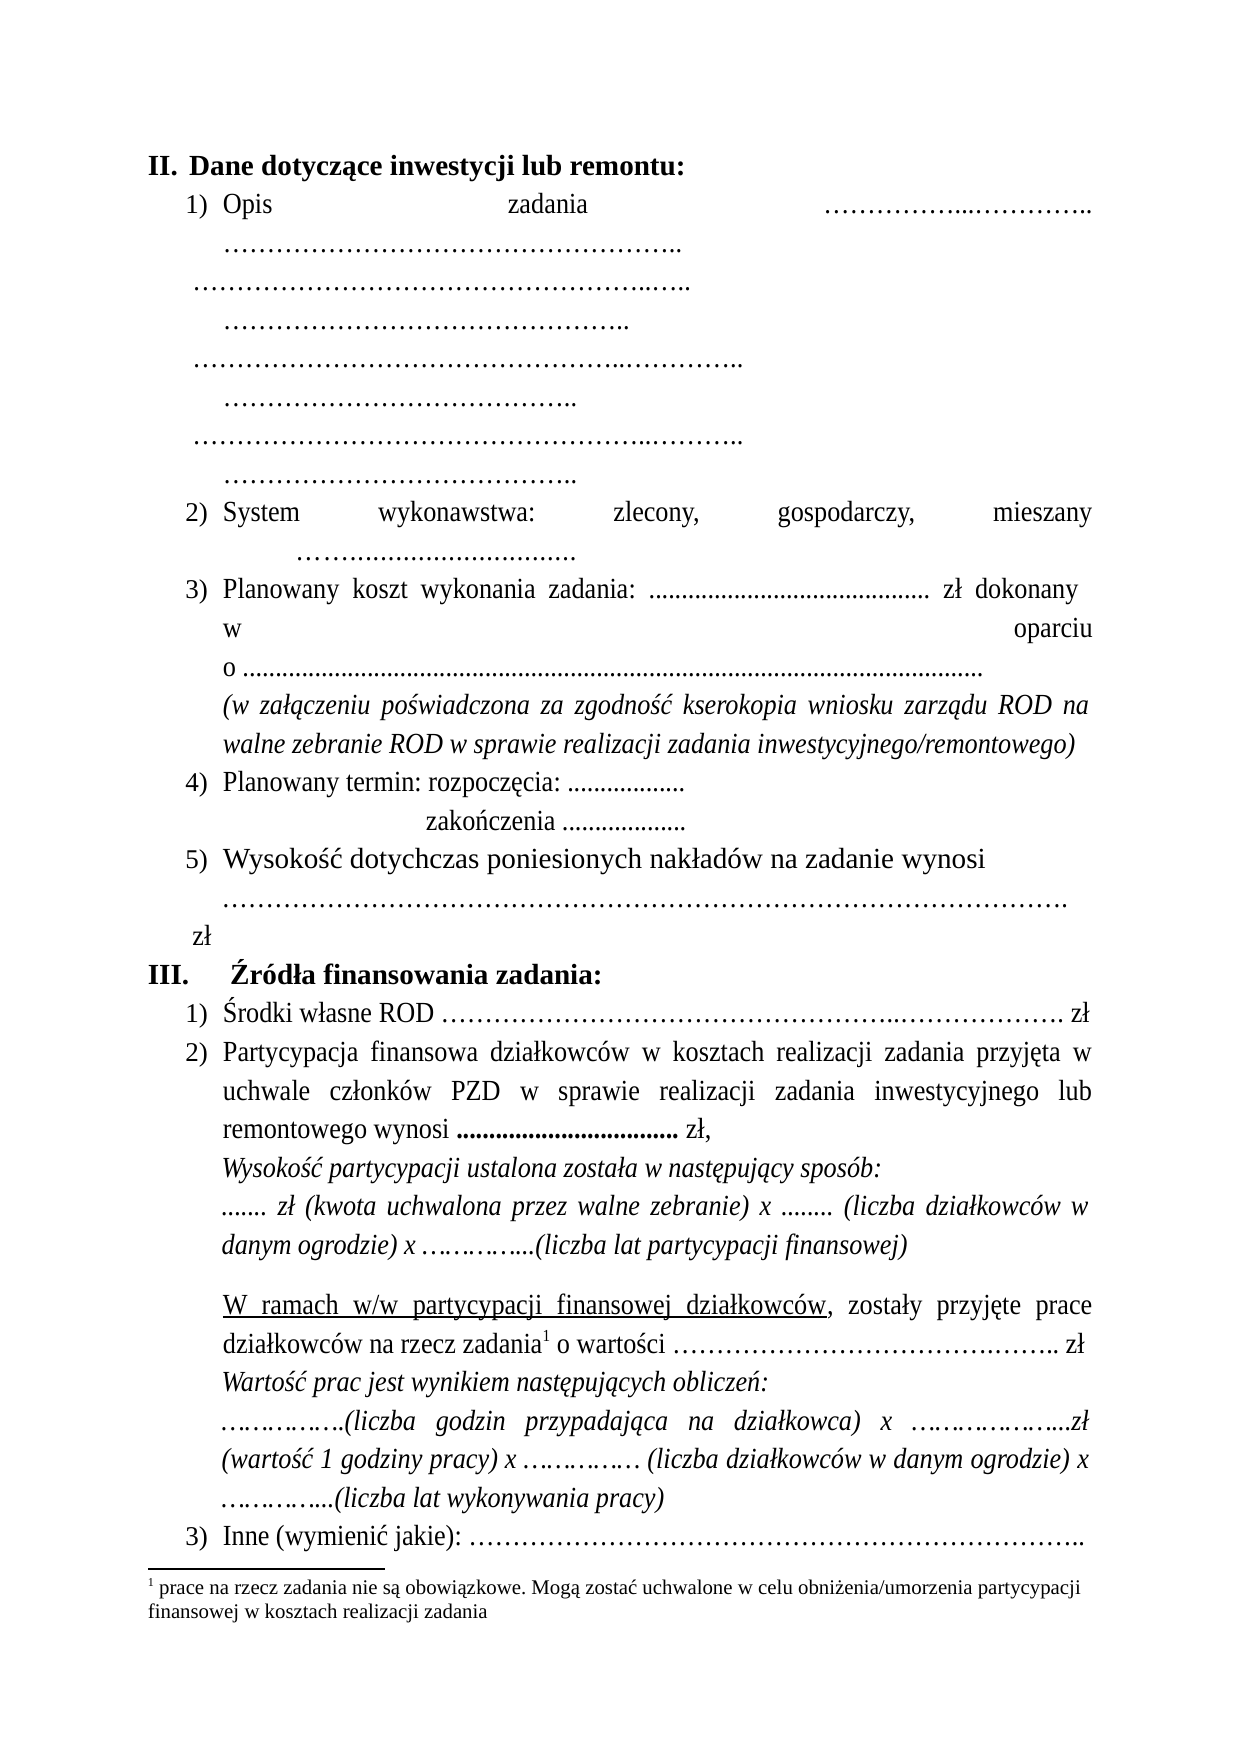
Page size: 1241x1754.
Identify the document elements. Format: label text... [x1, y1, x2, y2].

list Opis zadania ……………...…………..…………………………………………….. [185, 186, 1093, 258]
list Środki własne ROD ……………………………………………..………………. zł [185, 996, 1093, 1029]
list Planowany koszt wykonania zadania: ........................................... zł dokonany w oparciu o ................................................................................................................. [185, 572, 1093, 682]
text zakończenia ................... [223, 803, 1093, 836]
list Partycypacja finansowa działkowców w kosztach realizacji zadania przyjęta w uchwale członków PZD w sprawie realizacji zadania inwestycyjnego lub remontowego wynosi .................................. zł, [185, 1034, 1093, 1145]
list Planowany termin: rozpoczęcia: .................. [185, 764, 1093, 798]
text Wartość prac jest wynikiem następujących obliczeń: [221, 1364, 1093, 1398]
text ……………………………………………………………………………………. zł [192, 880, 1093, 952]
list Dane dotyczące inwestycji lub remontu: [148, 148, 1093, 181]
list Źródła finansowania zadania: [148, 957, 1093, 991]
text ……………………………………………..…..……………………………………….. [192, 263, 1093, 335]
list Wysokość dotychczas poniesionych nakładów na zadanie wynosi [185, 841, 1093, 875]
list System wykonawstwa: zlecony, gospodarczy, mieszany …….............................. [185, 494, 1093, 567]
text ....... zł (kwota uchwalona przez walne zebranie) x ........ (liczba działkowców w danym ogrodzie) x …………...(liczba lat partycypacji finansowej) [221, 1188, 1093, 1260]
text ……………………………………………..………..………………………………….. [192, 417, 1093, 489]
text …………………………………………..…………..………………………………….. [192, 340, 1093, 412]
text (w załączeniu poświadczona za zgodność kserokopia wniosku zarządu ROD na walne zebranie ROD w sprawie realizacji zadania inwestycyjnego/remontowego) [223, 687, 1093, 759]
text W ramach w/w partycypacji finansowej działkowców, zostały przyjęte prace działkowców na rzecz zadania o wartości ……………………………….…….. zł [223, 1287, 1093, 1359]
text …………….(liczba godzin przypadająca na działkowca) x ………………...zł (wartość 1 godziny pracy) x …………… (liczba działkowców w danym ogrodzie) x …………...(liczba lat wykonywania pracy) [221, 1403, 1093, 1513]
list Inne (wymienić jakie): …………………………………………………………….. [185, 1518, 1093, 1552]
text Wysokość partycypacji ustalona została w następujący sposób: [221, 1150, 1093, 1183]
